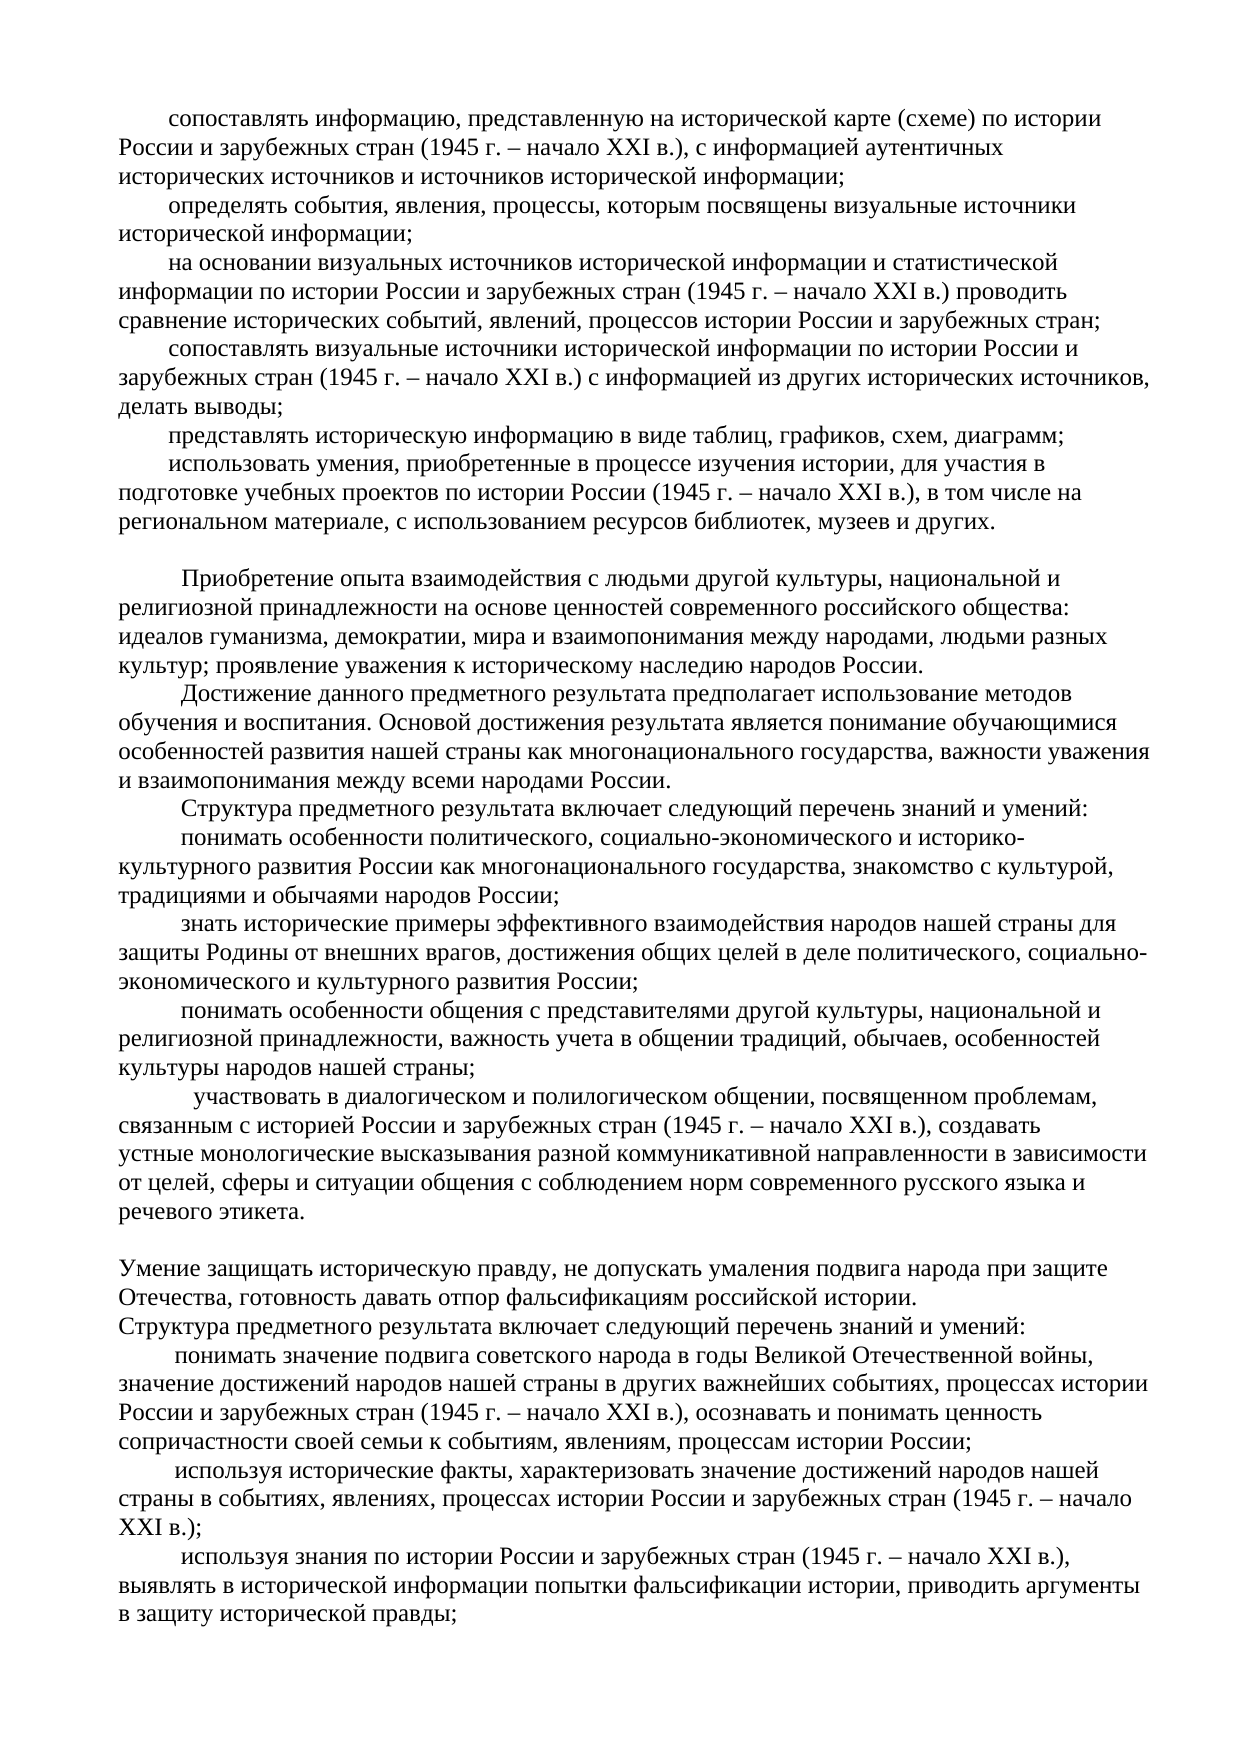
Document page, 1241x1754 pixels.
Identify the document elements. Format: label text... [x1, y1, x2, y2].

text участвовать в диалогическом и полилогическом общении, посвященном проблемам, связанным с историей России и зарубежных стран (1945 г. – начало ХХI в.), создавать устные монологические высказывания разной коммуникативной направленности в зависимости от целей, сферы и ситуации общения с соблюдением норм современного русского языка и речевого этикета. [118, 1081, 1152, 1225]
text понимать особенности общения с представителями другой культуры, национальной и религиозной принадлежности, важность учета в общении традиций, обычаев, особенностей культуры народов нашей страны; [118, 995, 1152, 1081]
text сопоставлять информацию, представленную на исторической карте (схеме) по истории России и зарубежных стран (1945 г. – начало ХХI в.), с информацией аутентичных исторических источников и источников исторической информации; [118, 103, 1152, 190]
text используя исторические факты, характеризовать значение достижений народов нашей страны в событиях, явлениях, процессах истории России и зарубежных стран (1945 г. – начало ХХI в.); [118, 1455, 1152, 1541]
text понимать значение подвига советского народа в годы Великой Отечественной войны, значение достижений народов нашей страны в других важнейших событиях, процессах истории России и зарубежных стран (1945 г. – начало ХХI в.), осознавать и понимать ценность сопричастности своей семьи к событиям, явлениям, процессам истории России; [118, 1340, 1152, 1455]
text Достижение данного предметного результата предполагает использование методов обучения и воспитания. Основой достижения результата является понимание обучающимися особенностей развития нашей страны как многонационального государства, важности уважения и взаимопонимания между всеми народами России. [118, 678, 1152, 793]
text Умение защищать историческую правду, не допускать умаления подвига народа при защите Отечества, готовность давать отпор фальсификациям российской истории. [118, 1225, 1152, 1311]
text знать исторические примеры эффективного взаимодействия народов нашей страны для защиты Родины от внешних врагов, достижения общих целей в деле политического, социально-экономического и культурного развития России; [118, 908, 1152, 995]
text Структура предметного результата включает следующий перечень знаний и умений: [118, 1311, 1152, 1340]
text Структура предметного результата включает следующий перечень знаний и умений: [118, 793, 1152, 822]
text сопоставлять визуальные источники исторической информации по истории России и зарубежных стран (1945 г. – начало ХХI в.) с информацией из других исторических источников, делать выводы; [118, 333, 1152, 420]
text на основании визуальных источников исторической информации и статистической информации по истории России и зарубежных стран (1945 г. – начало ХХI в.) проводить сравнение исторических событий, явлений, процессов истории России и зарубежных стран; [118, 247, 1152, 333]
text представлять историческую информацию в виде таблиц, графиков, схем, диаграмм; [118, 420, 1152, 448]
text понимать особенности политического, социально-экономического и историко-культурного развития России как многонационального государства, знакомство с культурой, традициями и обычаями народов России; [118, 822, 1152, 908]
text Приобретение опыта взаимодействия с людьми другой культуры, национальной и религиозной принадлежности на основе ценностей современного российского общества: идеалов гуманизма, демократии, мира и взаимопонимания между народами, людьми разных культур; проявление уважения к историческому наследию народов России. [118, 535, 1152, 678]
text использовать умения, приобретенные в процессе изучения истории, для участия в подготовке учебных проектов по истории России (1945 г. – начало ХХI в.), в том числе на региональном материале, с использованием ресурсов библиотек, музеев и других. [118, 448, 1152, 535]
text определять события, явления, процессы, которым посвящены визуальные источники исторической информации; [118, 190, 1152, 247]
text используя знания по истории России и зарубежных стран (1945 г. – начало ХХI в.), выявлять в исторической информации попытки фальсификации истории, приводить аргументы в защиту исторической правды; [118, 1541, 1152, 1627]
